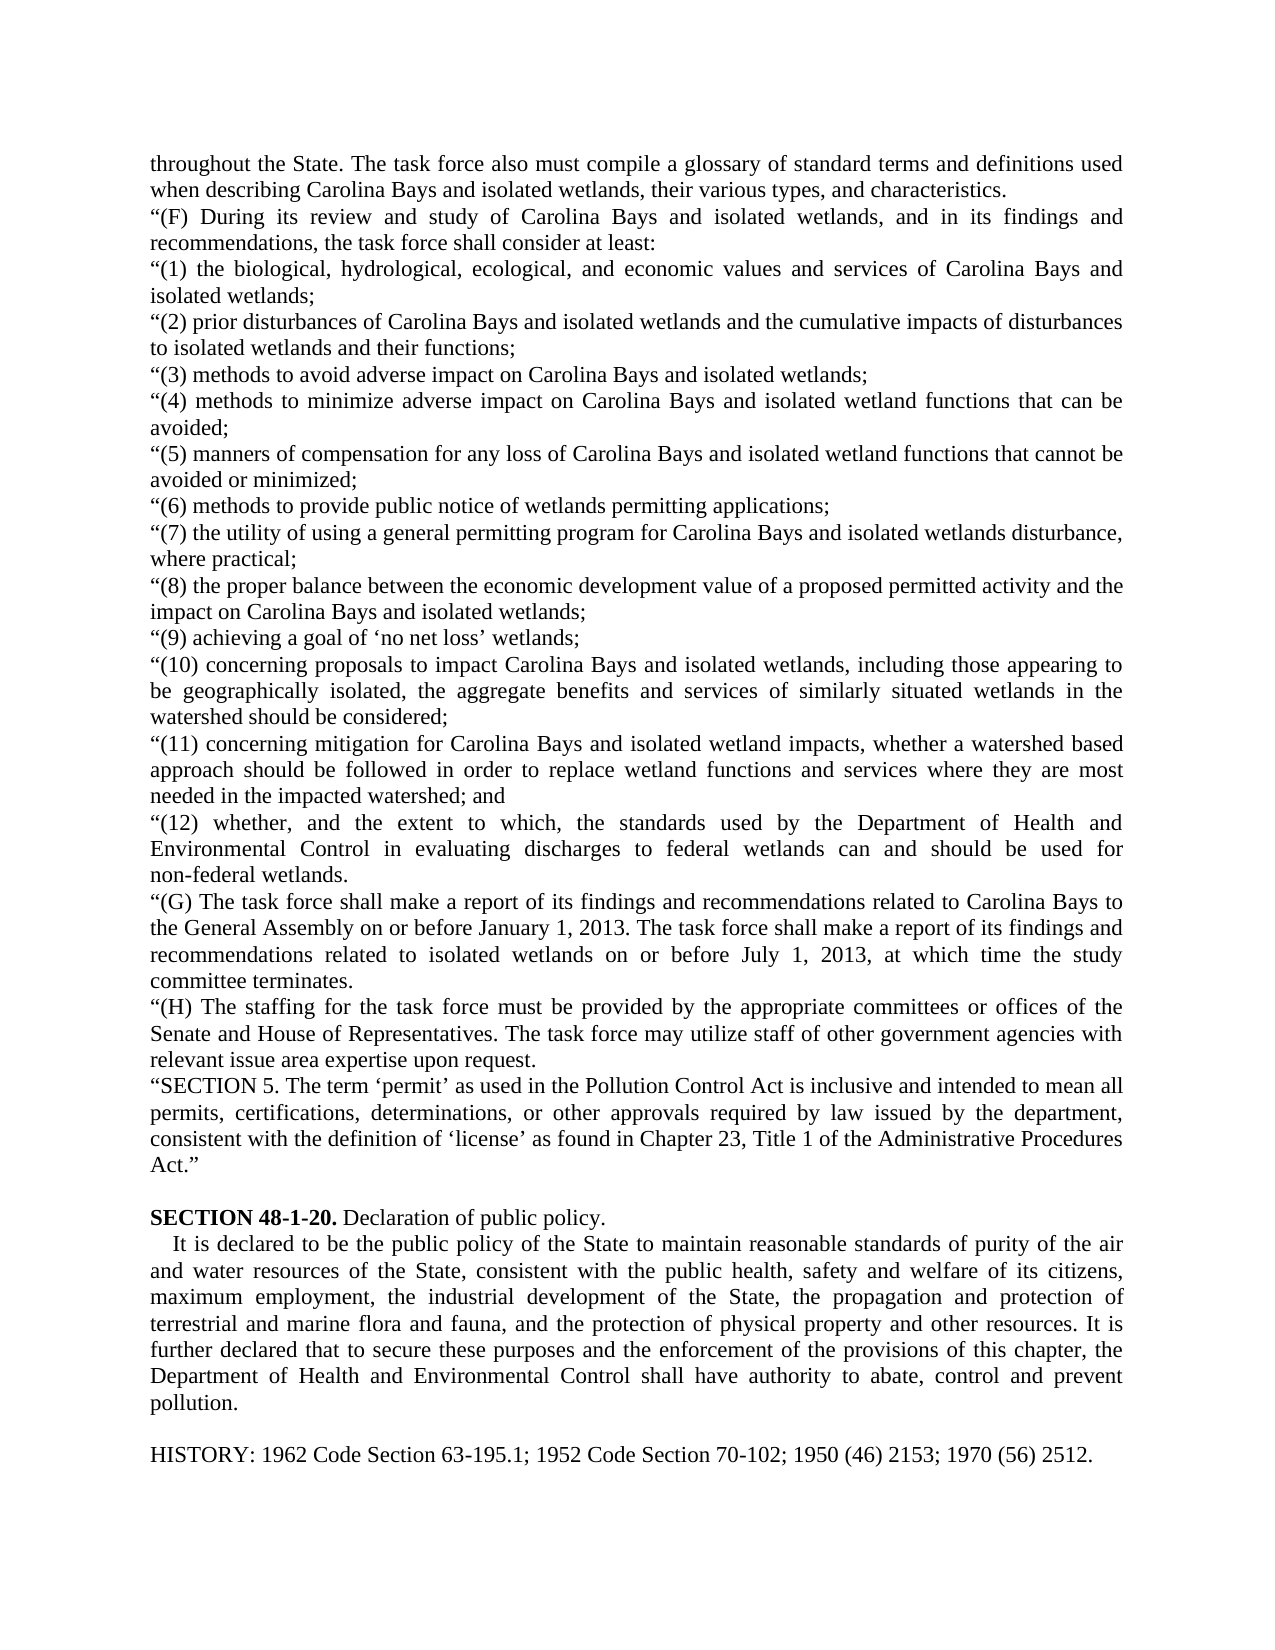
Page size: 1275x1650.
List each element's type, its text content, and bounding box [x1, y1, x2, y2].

text “(9) achieving a goal of ‘no net loss’ wetlands; [150, 624, 1125, 651]
text “(7) the utility of using a general permitting program for Carolina Bays and isolated wetlands disturbance, where practical; [150, 519, 1125, 572]
text “(H) The staffing for the task force must be provided by the appropriate committees or offices of the Senate and House of Representatives. The task force may utilize staff of other government agencies with relevant issue area expertise upon request. [150, 993, 1125, 1072]
text “(11) concerning mitigation for Carolina Bays and isolated wetland impacts, whether a watershed based approach should be followed in order to replace wetland functions and services where they are most needed in the impacted watershed; and [150, 730, 1125, 809]
text “SECTION 5. The term ‘permit’ as used in the Pollution Control Act is inclusive and intended to mean all permits, certifications, determinations, or other approvals required by law issued by the department, consistent with the definition of ‘license’ as found in Chapter 23, Title 1 of the Administrative Procedures Act.” [150, 1072, 1125, 1178]
text SECTION 48-1-20. Declaration of public policy. [150, 1204, 1125, 1231]
text “(2) prior disturbances of Carolina Bays and isolated wetlands and the cumulative impacts of disturbances to isolated wetlands and their functions; [150, 308, 1125, 361]
text “(12) whether, and the extent to which, the standards used by the Department of Health and Environmental Control in evaluating discharges to federal wetlands can and should be used for non-federal wetlands. [150, 809, 1125, 888]
text It is declared to be the public policy of the State to maintain reasonable standards of purity of the air and water resources of the State, consistent with the public health, safety and welfare of its citizens, maximum employment, the industrial development of the State, the propagation and protection of terrestrial and marine flora and fauna, and the protection of physical property and other resources. It is further declared that to secure these purposes and the enforcement of the provisions of this chapter, the Department of Health and Environmental Control shall have authority to abate, control and prevent pollution. [150, 1231, 1125, 1415]
text “(3) methods to avoid adverse impact on Carolina Bays and isolated wetlands; [150, 361, 1125, 387]
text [150, 150, 1125, 203]
text “(4) methods to minimize adverse impact on Carolina Bays and isolated wetland functions that can be avoided; [150, 387, 1125, 440]
text “(6) methods to provide public notice of wetlands permitting applications; [150, 493, 1125, 519]
text “(1) the biological, hydrological, ecological, and economic values and services of Carolina Bays and isolated wetlands; [150, 255, 1125, 308]
text HISTORY: 1962 Code Section 63-195.1; 1952 Code Section 70-102; 1950 (46) 2153; 1970 (56) 2512. [150, 1441, 1125, 1468]
text “(5) manners of compensation for any loss of Carolina Bays and isolated wetland functions that cannot be avoided or minimized; [150, 440, 1125, 493]
text “(F) During its review and study of Carolina Bays and isolated wetlands, and in its findings and recommendations, the task force shall consider at least: [150, 203, 1125, 255]
text “(8) the proper balance between the economic development value of a proposed permitted activity and the impact on Carolina Bays and isolated wetlands; [150, 572, 1125, 624]
text “(10) concerning proposals to impact Carolina Bays and isolated wetlands, including those appearing to be geographically isolated, the aggregate benefits and services of similarly situated wetlands in the watershed should be considered; [150, 651, 1125, 730]
text “(G) The task force shall make a report of its findings and recommendations related to Carolina Bays to the General Assembly on or before January 1, 2013. The task force shall make a report of its findings and recommendations related to isolated wetlands on or before July 1, 2013, at which time the study committee terminates. [150, 888, 1125, 993]
